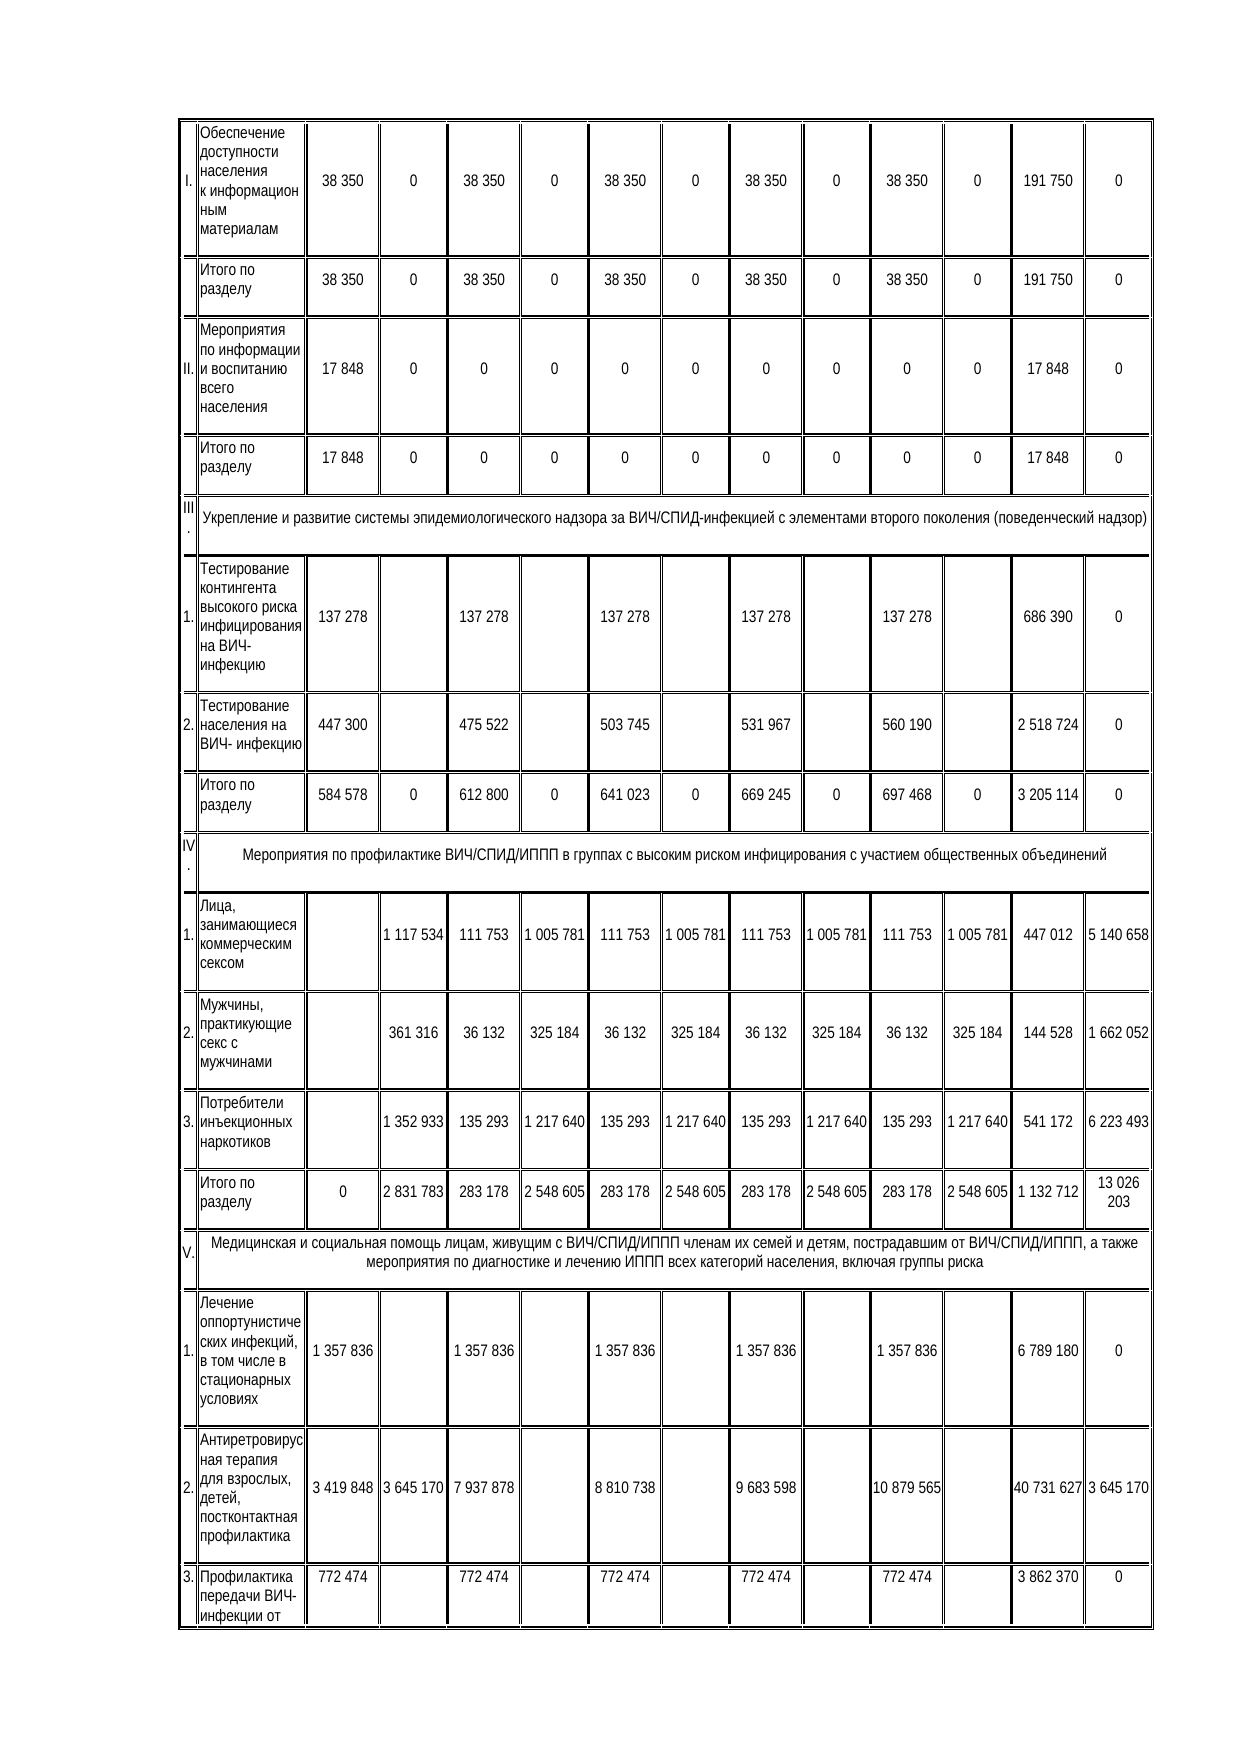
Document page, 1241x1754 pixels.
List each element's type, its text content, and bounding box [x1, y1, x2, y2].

table_cell 0 [1086, 1288, 1151, 1425]
table_cell Медицинская и социальная помощь лицам, живущим с ВИЧ/СПИД/ИППП членам их семей и детям, пострадавшим от ВИЧ/СПИД/ИППП, а также мероприятия по диагностике и лечению ИППП всех категорий населения, включая группы риска [199, 1228, 1151, 1288]
table_cell Антиретровирусная терапия для взрослых, детей, постконтактная профилактика [199, 1429, 304, 1562]
table_cell [945, 694, 1010, 770]
table_cell 2. [181, 1425, 196, 1562]
table_cell 3 645 170 [1086, 1425, 1151, 1562]
table_cell 1. [181, 1288, 196, 1425]
table_cell [181, 433, 196, 493]
table_cell 283 178 [590, 1171, 660, 1228]
table_cell 541 172 [1013, 1092, 1083, 1168]
table_cell 135 293 [872, 1092, 942, 1168]
table_cell 7 937 878 [449, 1429, 519, 1562]
table_cell Итого по разделу [199, 259, 304, 315]
table_cell 38 350 [588, 122, 662, 255]
table_cell [521, 1566, 588, 1626]
table_cell [522, 1292, 587, 1425]
table_cell [663, 557, 728, 691]
table_cell 191 750 [1013, 259, 1083, 315]
table_cell 669 245 [731, 774, 801, 831]
table_cell [803, 1566, 870, 1626]
table_cell 1. [181, 554, 196, 691]
table_cell 1 217 640 [945, 1092, 1010, 1168]
table_cell 0 [805, 437, 869, 493]
table_cell 0 [944, 122, 1011, 255]
table_cell Лица, занимающиеся коммерческим сексом [199, 894, 304, 989]
table_cell 1 357 836 [872, 1292, 942, 1425]
table_cell 1 005 781 [522, 894, 587, 989]
table_cell 137 278 [590, 557, 660, 691]
table_cell 283 178 [449, 1171, 519, 1228]
table_cell 111 753 [449, 894, 519, 989]
table_cell 3 205 114 [1013, 774, 1083, 831]
table_cell 772 474 [588, 1566, 662, 1626]
table_cell 1 005 781 [805, 894, 869, 989]
table_cell 0 [522, 437, 587, 493]
table_cell 0 [872, 437, 942, 493]
table_cell Укрепление и развитие системы эпидемиологического надзора за ВИЧ/СПИД-инфекцией с элементами второго поколения (поведенческий надзор) [199, 494, 1151, 554]
table_cell [381, 557, 446, 691]
table_cell [945, 1429, 1010, 1562]
table_cell 0 [380, 120, 447, 255]
table_cell 0 [1085, 691, 1152, 770]
table_cell 772 474 [306, 1566, 379, 1626]
table_cell 6 789 180 [1013, 1292, 1083, 1425]
table_cell 0 [1086, 433, 1151, 493]
table_cell 0 [945, 437, 1010, 493]
table_cell Мужчины, практикующие секс с мужчинами [199, 993, 304, 1088]
table_cell 0 [381, 259, 446, 315]
table_cell 3 645 170 [381, 1429, 446, 1562]
table_cell [381, 694, 446, 770]
table_cell 38 350 [872, 259, 942, 315]
table_cell 0 [522, 319, 587, 433]
table_cell [663, 1292, 728, 1425]
table_cell 17 848 [1013, 319, 1083, 433]
table_cell 1 662 052 [1086, 990, 1151, 1088]
table_cell 1 357 836 [308, 1292, 378, 1425]
table_cell 0 [803, 120, 870, 255]
table_cell 1. [181, 891, 196, 989]
table_cell [663, 1429, 728, 1562]
table_cell [805, 1292, 869, 1425]
table_cell Итого по разделу [199, 437, 304, 493]
table_cell 36 132 [872, 993, 942, 1088]
table_cell 1 005 781 [663, 894, 728, 989]
table_cell [181, 255, 196, 315]
table_cell 0 [872, 319, 942, 433]
table_cell 137 278 [449, 557, 519, 691]
table_cell 0 [1085, 122, 1151, 255]
table_cell 38 350 [590, 259, 660, 315]
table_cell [198, 1562, 306, 1626]
table_cell [805, 1429, 869, 1562]
table_cell 0 [663, 774, 728, 831]
table_cell 0 [945, 259, 1010, 315]
table_cell [522, 1429, 587, 1562]
table_cell Итого по разделу [199, 774, 304, 831]
table_cell [662, 1566, 729, 1626]
table_cell 2 518 724 [1013, 694, 1083, 770]
table_cell 0 [663, 437, 728, 493]
table_cell 447 300 [308, 694, 378, 770]
table_cell 10 879 565 [872, 1429, 942, 1562]
table_cell 6 223 493 [1086, 1088, 1151, 1168]
table_cell 0 [805, 259, 869, 315]
table_cell 0 [308, 1171, 378, 1228]
table_cell 361 316 [381, 993, 446, 1088]
table_cell [944, 1566, 1011, 1626]
table_cell 0 [590, 437, 660, 493]
table_cell 191 750 [1011, 122, 1085, 255]
table_cell 325 184 [522, 993, 587, 1088]
table_cell 283 178 [872, 1171, 942, 1228]
table_cell Мероприятия по информации и воспитанию всего населения [199, 319, 304, 433]
table_cell 3. [181, 1088, 196, 1168]
table_cell 36 132 [590, 993, 660, 1088]
table_cell 144 528 [1013, 993, 1083, 1088]
table_cell 0 [449, 437, 519, 493]
table_cell 17 848 [1013, 437, 1083, 493]
table_cell 135 293 [590, 1092, 660, 1168]
table_cell 38 350 [870, 122, 944, 255]
table_cell 0 [945, 774, 1010, 831]
table_cell 1 132 712 [1013, 1171, 1083, 1228]
table_cell 1 357 836 [449, 1292, 519, 1425]
table_cell 3 862 370 [1011, 1566, 1085, 1626]
table_cell 1 217 640 [522, 1092, 587, 1168]
table_cell 3 419 848 [308, 1429, 378, 1562]
table_cell 641 023 [590, 774, 660, 831]
table_cell [308, 894, 378, 989]
table_cell [522, 557, 587, 691]
table_cell 772 474 [729, 1562, 803, 1626]
table_cell 17 848 [308, 437, 378, 493]
table_cell 283 178 [731, 1171, 801, 1228]
table_cell [805, 557, 869, 691]
table_cell 40 731 627 [1013, 1429, 1083, 1562]
table_cell III. [181, 494, 196, 554]
table_cell 38 350 [731, 259, 801, 315]
table_cell 2 548 605 [805, 1171, 869, 1228]
table_cell 38 350 [729, 120, 803, 255]
table_cell 135 293 [449, 1092, 519, 1168]
table_cell 475 522 [449, 694, 519, 770]
table_cell [522, 694, 587, 770]
table_cell [381, 1292, 446, 1425]
table_cell 1 357 836 [590, 1292, 660, 1425]
table_cell [945, 1292, 1010, 1425]
table_cell [945, 557, 1010, 691]
table_cell 0 [1086, 315, 1151, 433]
table_cell 325 184 [805, 993, 869, 1088]
table_cell 2. [180, 691, 197, 770]
table_cell 137 278 [308, 557, 378, 691]
table_cell 531 967 [731, 694, 801, 770]
table_cell 0 [1086, 255, 1151, 315]
table_cell 0 [449, 319, 519, 433]
table_cell 9 683 598 [731, 1429, 801, 1562]
table_cell 0 [1085, 1562, 1151, 1626]
table_cell [180, 1168, 197, 1228]
table_cell 0 [662, 120, 729, 255]
table_cell V. [181, 1228, 196, 1288]
table_cell 0 [663, 259, 728, 315]
table_cell 17 848 [308, 319, 378, 433]
table_cell 325 184 [945, 993, 1010, 1088]
table_cell 0 [805, 319, 869, 433]
table_cell 772 474 [447, 1566, 521, 1626]
table_cell 1 357 836 [731, 1292, 801, 1425]
table_cell 697 468 [872, 774, 942, 831]
table_cell Обеспечение доступности населения к информационным материалам [198, 120, 306, 255]
table_cell I. [181, 122, 197, 255]
table_cell 38 350 [308, 259, 378, 315]
table_cell 0 [381, 319, 446, 433]
table_cell [308, 1092, 378, 1168]
table_cell 1 217 640 [805, 1092, 869, 1168]
table_cell 5 140 658 [1086, 891, 1151, 989]
table_cell 0 [522, 259, 587, 315]
table_cell [181, 770, 196, 831]
table_cell Итого по разделу [199, 1171, 304, 1228]
table_cell 325 184 [663, 993, 728, 1088]
table_cell [805, 694, 869, 770]
table_cell 38 350 [449, 259, 519, 315]
table_cell 8 810 738 [590, 1429, 660, 1562]
table_cell 2 548 605 [945, 1171, 1010, 1228]
table_cell 503 745 [590, 694, 660, 770]
table_cell 111 753 [872, 894, 942, 989]
table_cell 0 [590, 319, 660, 433]
table_cell 36 132 [731, 993, 801, 1088]
table_cell 686 390 [1013, 557, 1083, 691]
table_cell 38 350 [306, 122, 379, 255]
table_cell Тестирование населения на ВИЧ- инфекцию [199, 694, 304, 770]
table_cell 1 117 534 [381, 894, 446, 989]
table_cell 447 012 [1013, 894, 1083, 989]
table_cell [308, 993, 378, 1088]
table_cell 1 352 933 [381, 1092, 446, 1168]
table_cell IV. [180, 831, 197, 891]
table_cell 3. [181, 1562, 197, 1626]
table_cell 137 278 [731, 557, 801, 691]
table_cell 0 [663, 319, 728, 433]
table_cell Мероприятия по профилактике ВИЧ/СПИД/ИППП в группах с высоким риском инфицирования с участием общественных объединений [198, 831, 1152, 891]
table_cell 111 753 [731, 894, 801, 989]
table_cell 612 800 [449, 774, 519, 831]
table_cell 38 350 [447, 122, 521, 255]
table_cell 1 217 640 [663, 1092, 728, 1168]
table_cell 0 [381, 774, 446, 831]
table_cell 0 [1086, 554, 1151, 691]
table_cell 772 474 [870, 1566, 944, 1626]
table_cell 0 [945, 319, 1010, 433]
table_cell 36 132 [449, 993, 519, 1088]
table_cell 584 578 [308, 774, 378, 831]
table_cell 111 753 [590, 894, 660, 989]
table_cell [663, 694, 728, 770]
table_cell 560 190 [872, 694, 942, 770]
table_cell [380, 1566, 447, 1626]
table_cell 0 [731, 319, 801, 433]
table_cell 0 [521, 120, 588, 255]
table_cell Тестирование контингента высокого риска инфицирования на ВИЧ- инфекцию [199, 557, 304, 691]
table_cell 135 293 [731, 1092, 801, 1168]
table_cell Лечение оппортунистических инфекций, в том числе в стационарных условиях [199, 1292, 304, 1425]
table_cell 137 278 [872, 557, 942, 691]
table_cell 0 [1086, 770, 1151, 831]
table_cell 0 [731, 437, 801, 493]
table_cell 0 [522, 774, 587, 831]
table_cell 13 026 203 [1085, 1168, 1152, 1228]
table_cell II. [181, 315, 196, 433]
table_cell 2 548 605 [663, 1171, 728, 1228]
table_cell 2. [181, 990, 196, 1088]
table_cell 2 548 605 [522, 1171, 587, 1228]
table_cell 2 831 783 [381, 1171, 446, 1228]
table_cell 1 005 781 [945, 894, 1010, 989]
table_cell 0 [805, 774, 869, 831]
table_cell 0 [381, 437, 446, 493]
table_cell Потребители инъекционных наркотиков [199, 1092, 304, 1168]
